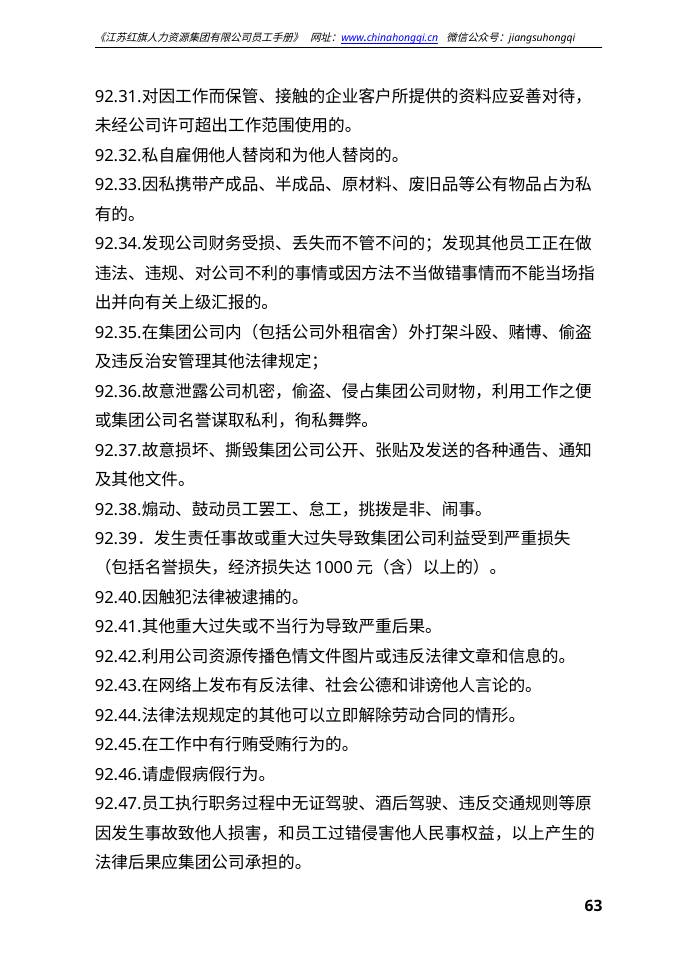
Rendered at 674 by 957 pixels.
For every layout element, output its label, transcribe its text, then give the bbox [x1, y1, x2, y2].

text 92.32.私自雇佣他人替岗和为他人替岗的。 [94, 139, 602, 169]
text 92.31.对因工作而保管、接触的企业客户所提供的资料应妥善对待，未经公司许可超出工作范围使用的。 [94, 80, 602, 139]
text 92.43.在网络上发布有反法律、社会公德和诽谤他人言论的。 [94, 670, 602, 699]
text 92.41.其他重大过失或不当行为导致严重后果。 [94, 611, 602, 640]
text 92.46.请虚假病假行为。 [94, 758, 602, 788]
text 92.33.因私携带产成品、半成品、原材料、废旧品等公有物品占为私有的。 [94, 169, 602, 228]
text 92.36.故意泄露公司机密，偷盗、侵占集团公司财物，利用工作之便或集团公司名誉谋取私利，徇私舞弊。 [94, 375, 602, 434]
text 92.39．发生责任事故或重大过失导致集团公司利益受到严重损失（包括名誉损失，经济损失达1000元（含）以上的）。 [94, 522, 602, 581]
text 92.44.法律法规规定的其他可以立即解除劳动合同的情形。 [94, 699, 602, 729]
text 92.37.故意损坏、撕毁集团公司公开、张贴及发送的各种通告、通知及其他文件。 [94, 434, 602, 493]
text 92.40.因触犯法律被逮捕的。 [94, 581, 602, 611]
text 92.42.利用公司资源传播色情文件图片或违反法律文章和信息的。 [94, 640, 602, 670]
text 92.47.员工执行职务过程中无证驾驶、酒后驾驶、违反交通规则等原因发生事故致他人损害，和员工过错侵害他人民事权益，以上产生的法律后果应集团公司承担的。 [94, 788, 602, 876]
text 92.45.在工作中有行贿受贿行为的。 [94, 729, 602, 758]
text 92.34.发现公司财务受损、丢失而不管不问的；发现其他员工正在做违法、违规、对公司不利的事情或因方法不当做错事情而不能当场指出并向有关上级汇报的。 [94, 228, 602, 316]
text 92.35.在集团公司内（包括公司外租宿舍）外打架斗殴、赌博、偷盗及违反治安管理其他法律规定； [94, 316, 602, 375]
text 92.38.煽动、鼓动员工罢工、怠工，挑拨是非、闹事。 [94, 493, 602, 522]
